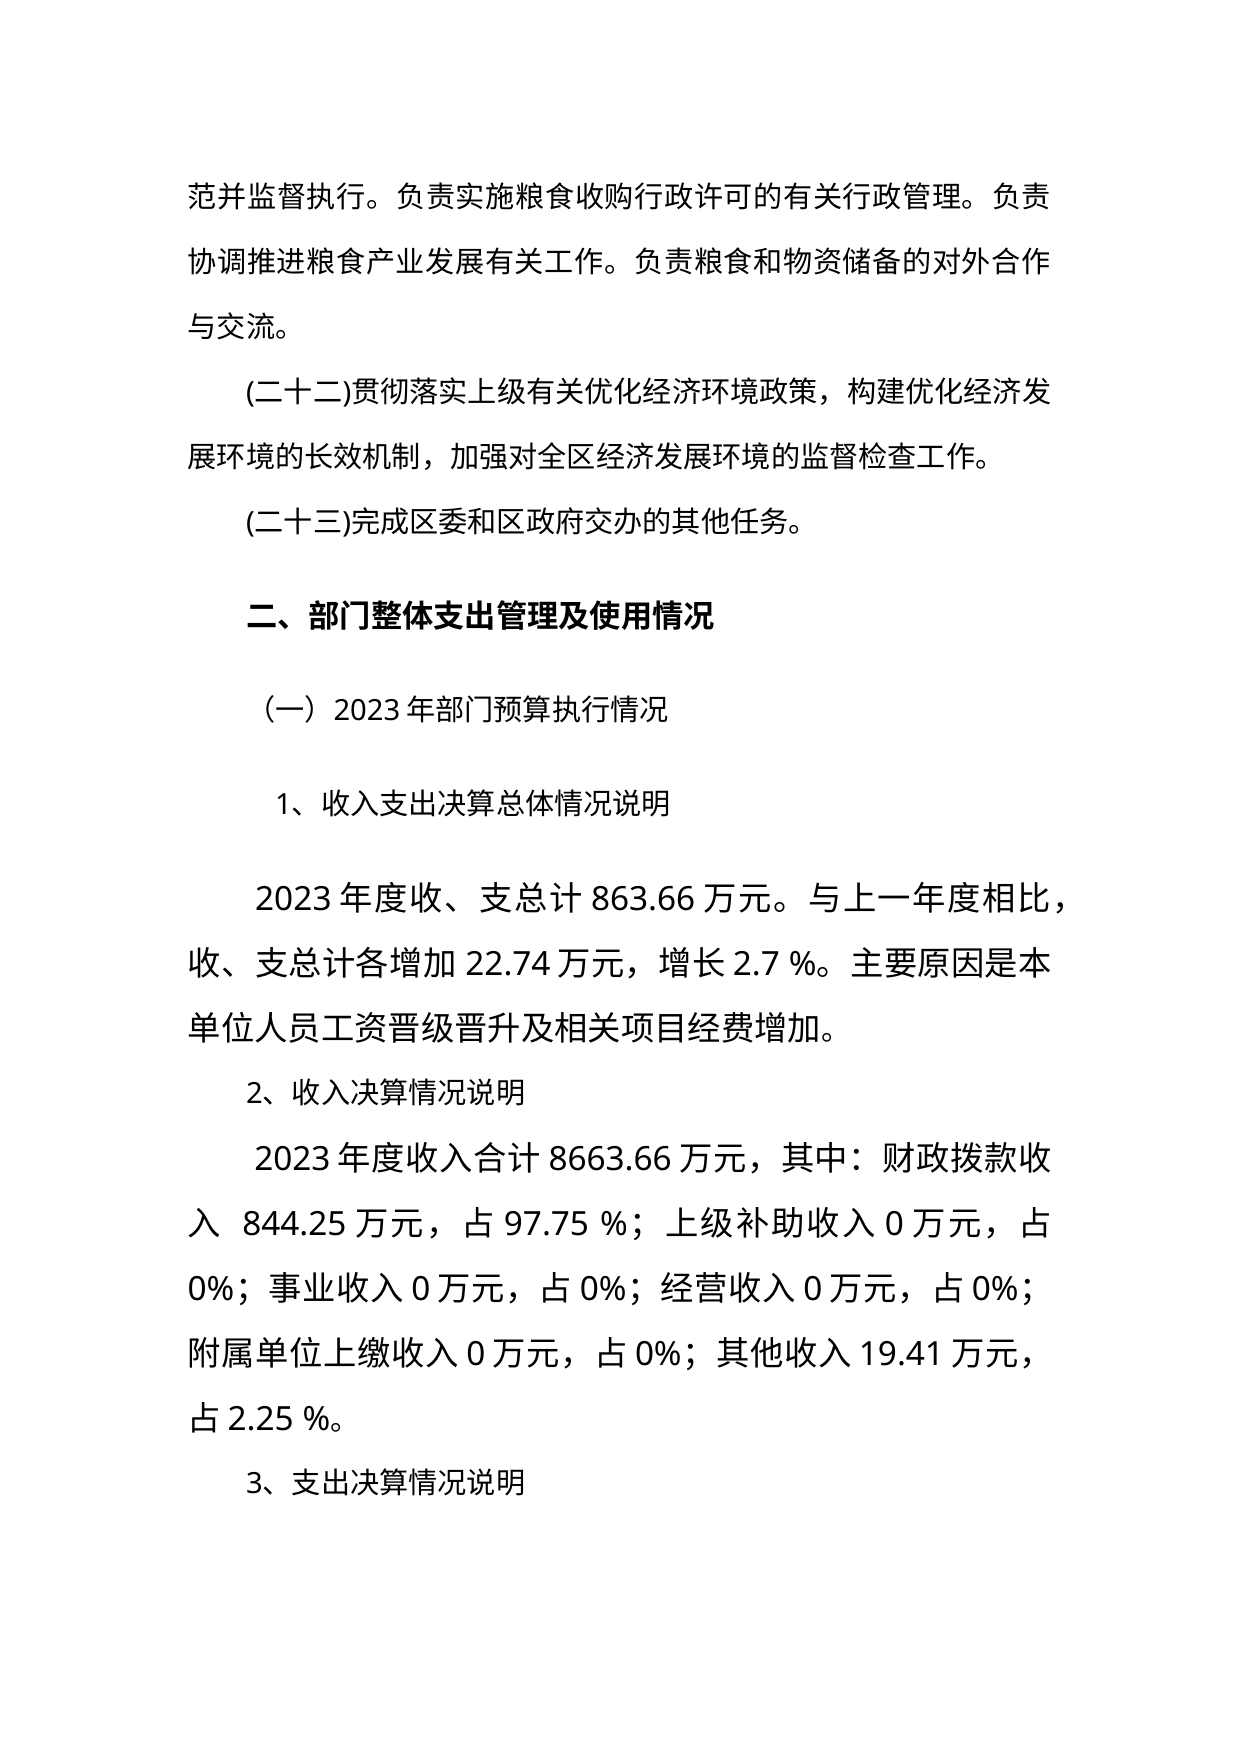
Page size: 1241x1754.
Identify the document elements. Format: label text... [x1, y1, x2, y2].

text (二十二)贯彻落实上级有关优化经济环境政策，构建优化经济发展环境的长效机制，加强对全区经济发展环境的监督检查工作。 [187, 357, 1053, 487]
text （一）2023年部门预算执行情况 [187, 675, 1053, 740]
text 1、收入支出决算总体情况说明 [187, 769, 1053, 834]
text 2、收入决算情况说明 [187, 1059, 1053, 1124]
text 2023年度收、支总计863.66万元。与上一年度相比，收、支总计各增加 22.74万元，增长2.7 %。主要原因是本单位人员工资晋级晋升及相关项目经费增加。 [187, 864, 1053, 1059]
text (二十三)完成区委和区政府交办的其他任务。 [187, 487, 1053, 552]
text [187, 162, 1053, 357]
text 2023年度收入合计8663.66万元，其中：财政拨款收入 844.25万元，占97.75 %；上级补助收入0万元，占0%；事业收入0万元，占0%；经营收入0万元，占0%；附属单位上缴收入0万元，占0%；其他收入19.41万元，占2.25 %。 [187, 1124, 1053, 1449]
text 二、部门整体支出管理及使用情况 [187, 581, 1053, 646]
text 3、支出决算情况说明 [187, 1449, 1053, 1514]
